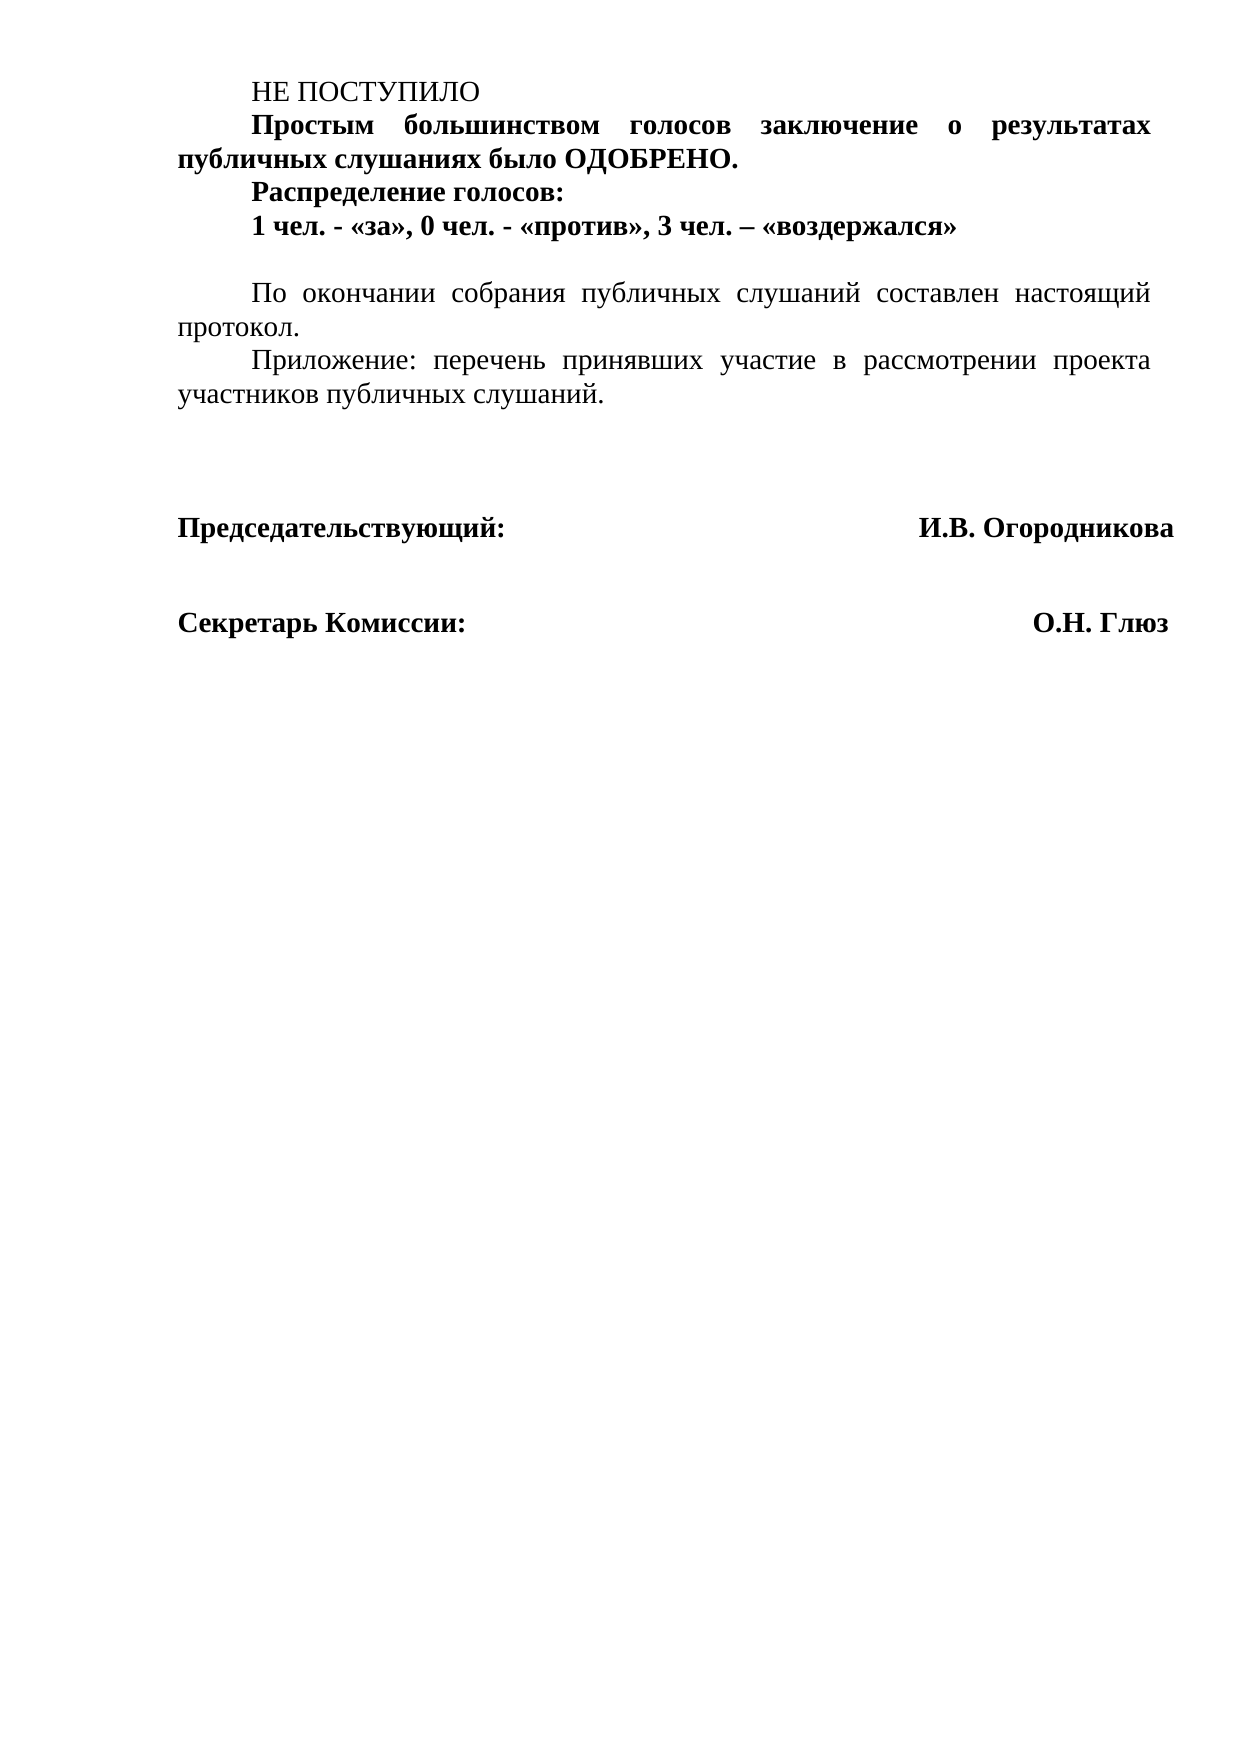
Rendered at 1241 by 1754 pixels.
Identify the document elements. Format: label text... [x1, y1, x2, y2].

text По окончании собрания публичных слушаний составлен настоящий протокол. [177, 275, 1152, 342]
text Простым большинством голосов заключение о результатах публичных слушаниях было ОДОБРЕНО. [177, 107, 1152, 174]
text НЕ ПОСТУПИЛО [177, 74, 1152, 107]
text 1 чел. - «за», 0 чел. - «против», 3 чел. – «воздержался» [177, 208, 1152, 242]
text Приложение: перечень принявших участие в рассмотрении проекта участников публичных слушаний. [177, 342, 1152, 409]
text Распределение голосов: [177, 174, 1152, 208]
text Председательствующий: И.В. Огородникова [177, 510, 1181, 543]
text Секретарь Комиссии: О.Н. Глюз [177, 605, 1181, 638]
